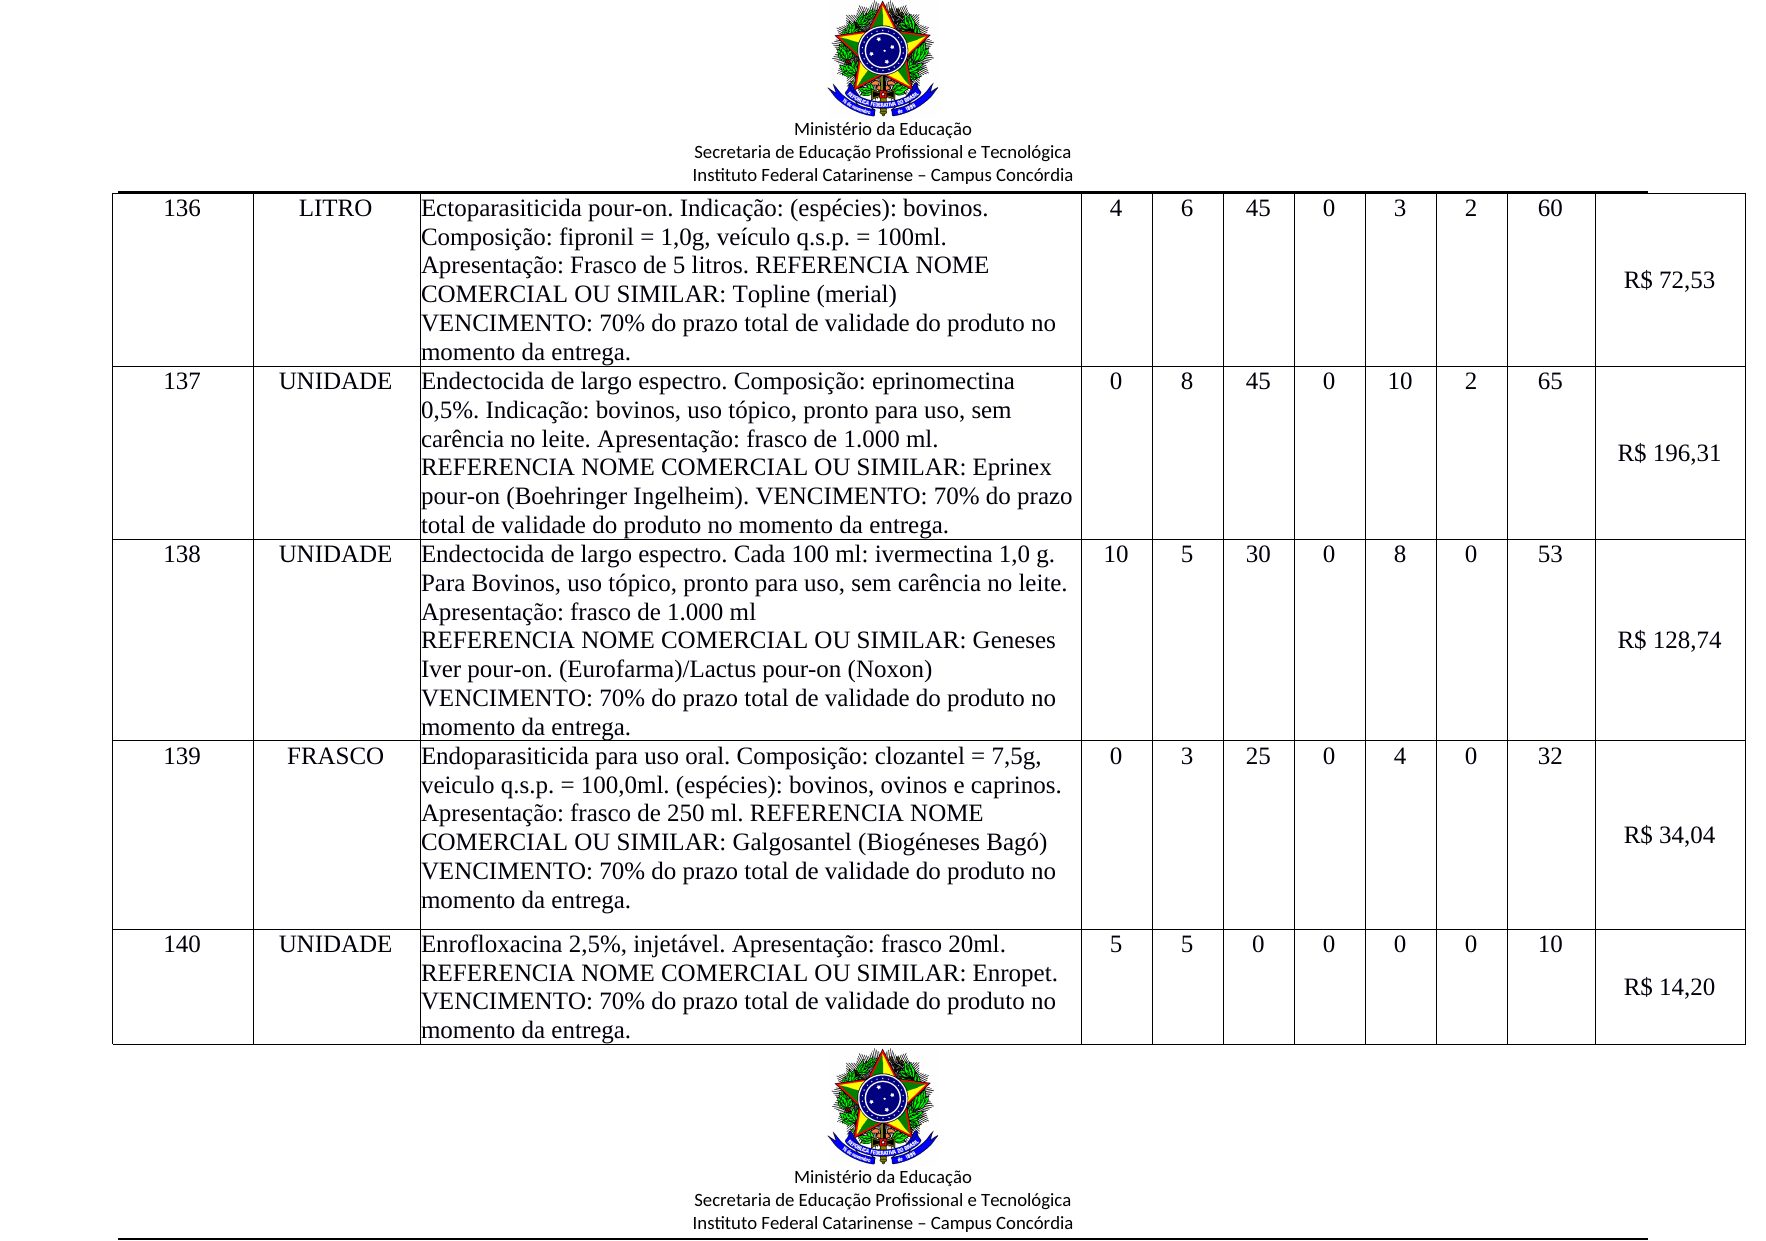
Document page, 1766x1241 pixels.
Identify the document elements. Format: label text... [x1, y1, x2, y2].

table_cell Endectocida de largo espectro. Composição: eprinomectina 0,5%. Indicação: bovinos, uso tópico, pronto para uso, sem carência no leite. Apresentação: frasco de 1.000 ml. REFERENCIA NOME COMERCIAL OU SIMILAR: Eprinex pour-on (Boehringer Ingelheim). VENCIMENTO: 70% do prazo total de validade do produto no momento da entrega. [421, 367, 1081, 539]
table_cell 140 [113, 930, 253, 1044]
table_cell 8 [1153, 367, 1223, 539]
table_cell 45 [1224, 194, 1294, 366]
picture [827, 1047, 939, 1166]
table_cell 60 [1508, 194, 1595, 366]
table_cell 139 [113, 741, 253, 928]
table_cell R$ 128,74 [1596, 540, 1745, 740]
table_cell UNIDADE [254, 540, 420, 740]
table_cell LITRO [254, 194, 420, 366]
table_cell 0 [1366, 930, 1436, 1044]
table_cell 0 [1224, 930, 1294, 1044]
table_cell 6 [1153, 194, 1223, 366]
table_cell R$ 34,04 [1596, 741, 1745, 928]
table_cell FRASCO [254, 741, 420, 928]
table_cell 32 [1508, 741, 1595, 928]
table_cell 138 [113, 540, 253, 740]
table_cell UNIDADE [254, 367, 420, 539]
table_cell 10 [1366, 367, 1436, 539]
table_cell 45 [1224, 367, 1294, 539]
table_cell 136 [113, 194, 253, 366]
table_cell 25 [1224, 741, 1294, 928]
table_cell 0 [1082, 367, 1152, 539]
table_cell 0 [1082, 741, 1152, 928]
table_cell 65 [1508, 367, 1595, 539]
table_cell 4 [1082, 194, 1152, 366]
table_cell 5 [1153, 540, 1223, 740]
table_cell 5 [1153, 930, 1223, 1044]
table_cell 0 [1295, 194, 1365, 366]
table_cell 0 [1295, 930, 1365, 1044]
table_cell 3 [1153, 741, 1223, 928]
table_cell R$ 196,31 [1596, 367, 1745, 539]
table_cell 0 [1437, 930, 1507, 1044]
table_cell 0 [1295, 540, 1365, 740]
table_cell 0 [1295, 741, 1365, 928]
table_cell Endoparasiticida para uso oral. Composição: clozantel = 7,5g, veiculo q.s.p. = 100,0ml. (espécies): bovinos, ovinos e caprinos. Apresentação: frasco de 250 ml. REFERENCIA NOME COMERCIAL OU SIMILAR: Galgosantel (Biogéneses Bagó) VENCIMENTO: 70% do prazo total de validade do produto no momento da entrega. [421, 741, 1081, 928]
table_cell Enrofloxacina 2,5%, injetável. Apresentação: frasco 20ml. REFERENCIA NOME COMERCIAL OU SIMILAR: Enropet. VENCIMENTO: 70% do prazo total de validade do produto no momento da entrega. [421, 930, 1081, 1044]
picture [827, 0, 939, 118]
table_cell 10 [1082, 540, 1152, 740]
table_cell Endectocida de largo espectro. Cada 100 ml: ivermectina 1,0 g. Para Bovinos, uso tópico, pronto para uso, sem carência no leite. Apresentação: frasco de 1.000 ml REFERENCIA NOME COMERCIAL OU SIMILAR: Geneses Iver pour-on. (Eurofarma)/Lactus pour-on (Noxon) VENCIMENTO: 70% do prazo total de validade do produto no momento da entrega. [421, 540, 1081, 740]
table_cell 3 [1366, 194, 1436, 366]
table_cell 0 [1437, 540, 1507, 740]
table_cell 2 [1437, 367, 1507, 539]
table_cell 2 [1437, 194, 1507, 366]
table_cell Ectoparasiticida pour-on. Indicação: (espécies): bovinos. Composição: fipronil = 1,0g, veículo q.s.p. = 100ml. Apresentação: Frasco de 5 litros. REFERENCIA NOME COMERCIAL OU SIMILAR: Topline (merial) VENCIMENTO: 70% do prazo total de validade do produto no momento da entrega. [421, 194, 1081, 366]
table_cell 10 [1508, 930, 1595, 1044]
table_cell R$ 72,53 [1596, 194, 1745, 366]
table_cell 5 [1082, 930, 1152, 1044]
table_cell 53 [1508, 540, 1595, 740]
table_cell R$ 14,20 [1596, 930, 1745, 1044]
table_cell UNIDADE [254, 930, 420, 1044]
table_cell 30 [1224, 540, 1294, 740]
table_cell 8 [1366, 540, 1436, 740]
table_cell 0 [1295, 367, 1365, 539]
table_cell 137 [113, 367, 253, 539]
table_cell 4 [1366, 741, 1436, 928]
table_cell 0 [1437, 741, 1507, 928]
